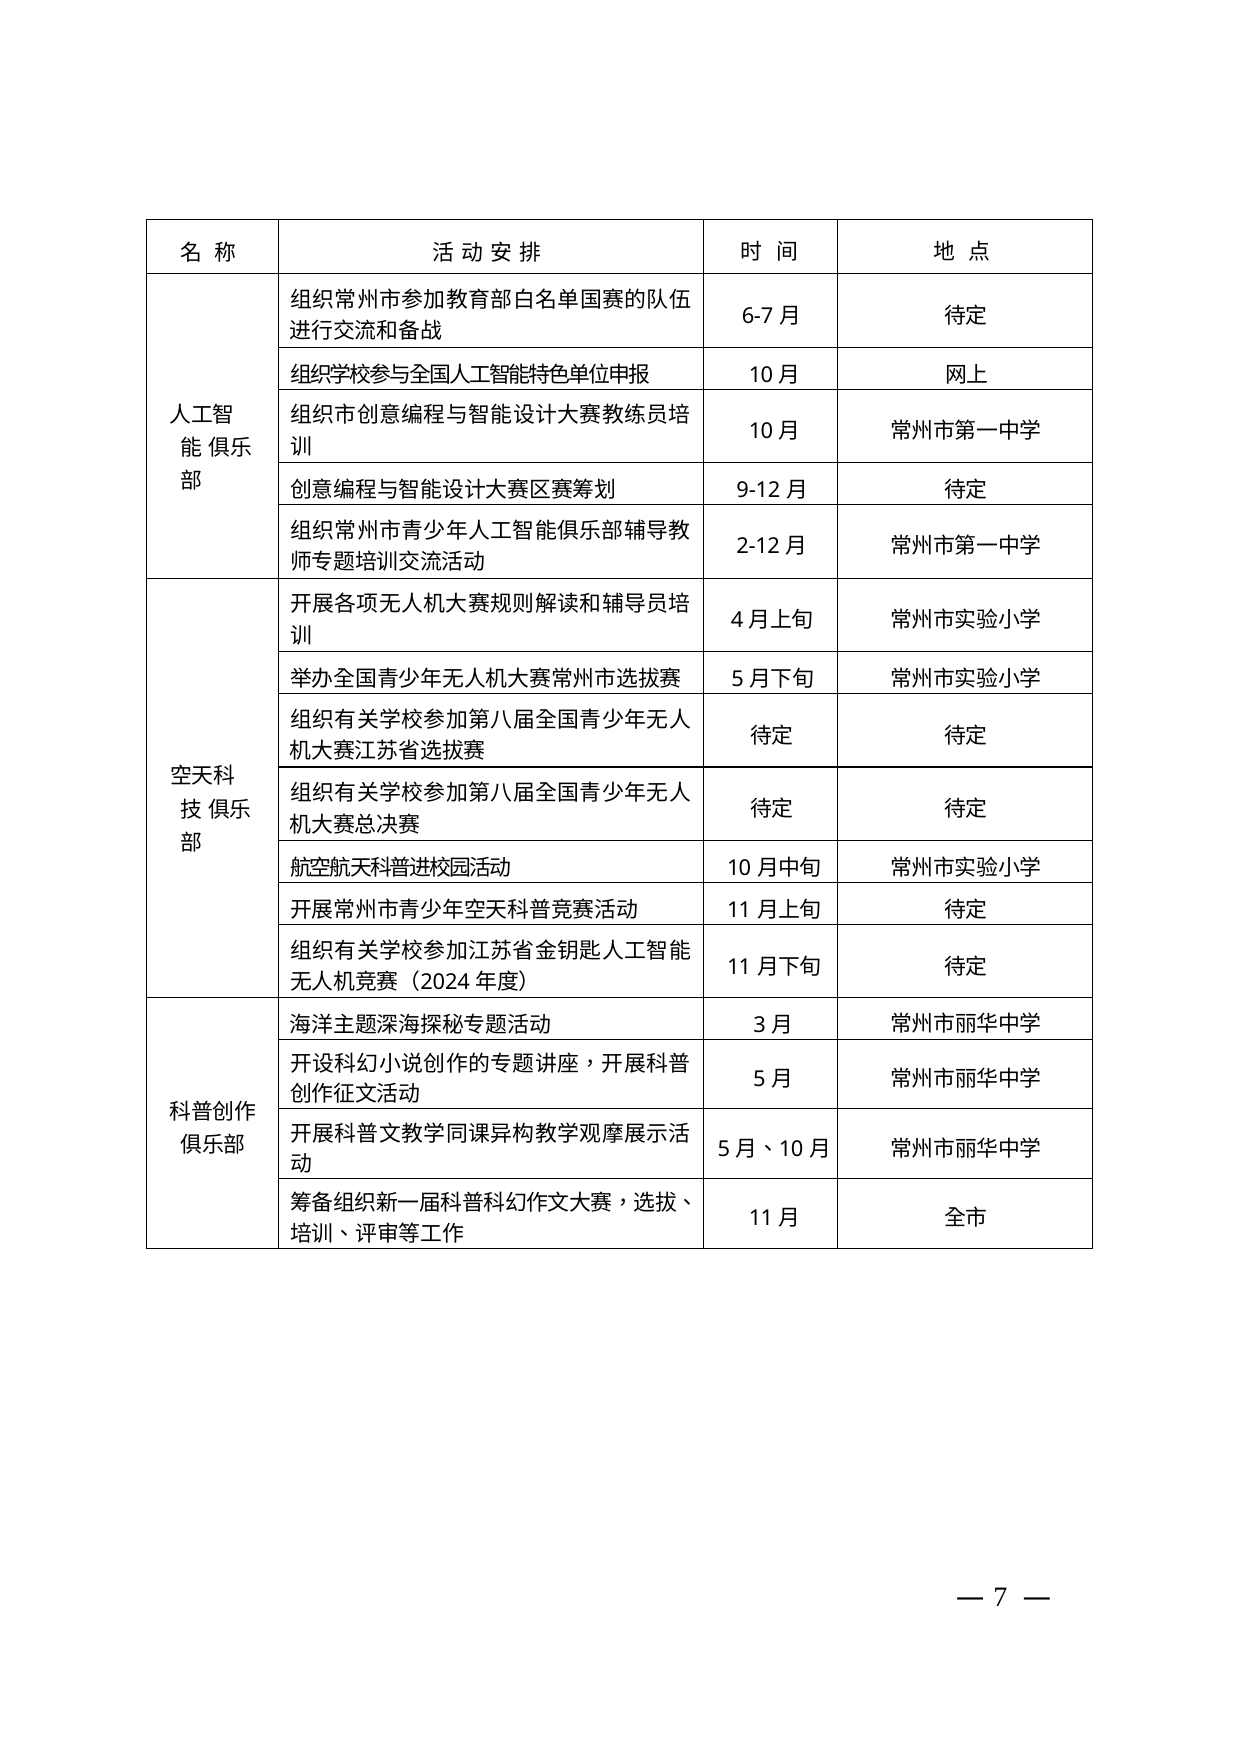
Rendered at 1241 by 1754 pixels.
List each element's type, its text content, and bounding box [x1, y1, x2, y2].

table_cell 组织市创意编程与智能设计大赛教练员培 训 [279, 390, 703, 462]
table_cell 待定 [838, 694, 1092, 766]
table_cell 组织常州市青少年人工智能俱乐部辅导教 师专题培训交流活动 [279, 505, 703, 577]
table_cell 组织学校参与全国人工智能特色单位申报 [279, 348, 703, 389]
table_cell 常州市丽华中学 [838, 1109, 1092, 1178]
table_cell 待定 [838, 883, 1092, 923]
table_cell 待定 [704, 694, 837, 766]
table_cell 3 月 [704, 998, 837, 1039]
table_cell 全市 [838, 1179, 1092, 1248]
table_cell 开展常州市青少年空天科普竞赛活动 [279, 883, 703, 923]
table_cell 空天科技 俱乐部 [147, 579, 278, 997]
table_cell 常州市实验小学 [838, 579, 1092, 651]
table_cell 11 月下旬 [704, 925, 837, 997]
table_cell 2-12 月 [704, 505, 837, 577]
table_cell 9-12 月 [704, 463, 837, 504]
table_cell 常州市丽华中学 [838, 1040, 1092, 1108]
table_cell 11 月上旬 [704, 883, 837, 923]
table_cell 组织常州市参加教育部白名单国赛的队伍 进行交流和备战 [279, 274, 703, 347]
table_cell 常州市第一中学 [838, 505, 1092, 577]
table_cell 组织有关学校参加江苏省金钥匙人工智能 无人机竞赛（2024 年度） [279, 925, 703, 997]
table_cell 待定 [838, 925, 1092, 997]
table_cell 10 月中旬 [704, 841, 837, 882]
table_cell 组织有关学校参加第八届全国青少年无人 机大赛江苏省选拔赛 [279, 694, 703, 766]
table_cell 6-7 月 [704, 274, 837, 347]
table_cell 科普创作 俱乐部 [147, 998, 278, 1248]
table_cell 10 月 [704, 390, 837, 462]
table_header 时 间 [704, 220, 837, 273]
table_cell 人工智能 俱乐部 [147, 274, 278, 577]
table_cell 10 月 [704, 348, 837, 389]
table_cell 常州市第一中学 [838, 390, 1092, 462]
table_cell 11 月 [704, 1179, 837, 1248]
table_cell 举办全国青少年无人机大赛常州市选拔赛 [279, 652, 703, 693]
table_cell 创意编程与智能设计大赛区赛筹划 [279, 463, 703, 504]
table_cell 待定 [704, 768, 837, 840]
table_cell 网上 [838, 348, 1092, 389]
table_cell 组织有关学校参加第八届全国青少年无人 机大赛总决赛 [279, 768, 703, 840]
table_cell 开设科幻小说创作的专题讲座，开展科普 创作征文活动 [279, 1040, 703, 1108]
table_header 地 点 [838, 220, 1092, 273]
table_cell 航空航天科普进校园活动 [279, 841, 703, 882]
table_cell 待定 [838, 463, 1092, 504]
table_cell 5 月、10 月 [704, 1109, 837, 1178]
table_cell 常州市实验小学 [838, 652, 1092, 693]
table_cell 常州市实验小学 [838, 841, 1092, 882]
table_cell 开展各项无人机大赛规则解读和辅导员培 训 [279, 579, 703, 651]
table_header 活 动 安 排 [279, 220, 703, 273]
table_header 名 称 [147, 220, 278, 273]
table_cell 4 月上旬 [704, 579, 837, 651]
table_cell 待定 [838, 274, 1092, 347]
table_cell 5 月 [704, 1040, 837, 1108]
table_cell 待定 [838, 768, 1092, 840]
table_cell 海洋主题深海探秘专题活动 [279, 998, 703, 1039]
table_cell 5 月下旬 [704, 652, 837, 693]
table_cell 常州市丽华中学 [838, 998, 1092, 1039]
table_cell 开展科普文教学同课异构教学观摩展示活 动 [279, 1109, 703, 1178]
table_cell 筹备组织新一届科普科幻作文大赛，选拔、 培训、评审等工作 [279, 1179, 703, 1248]
